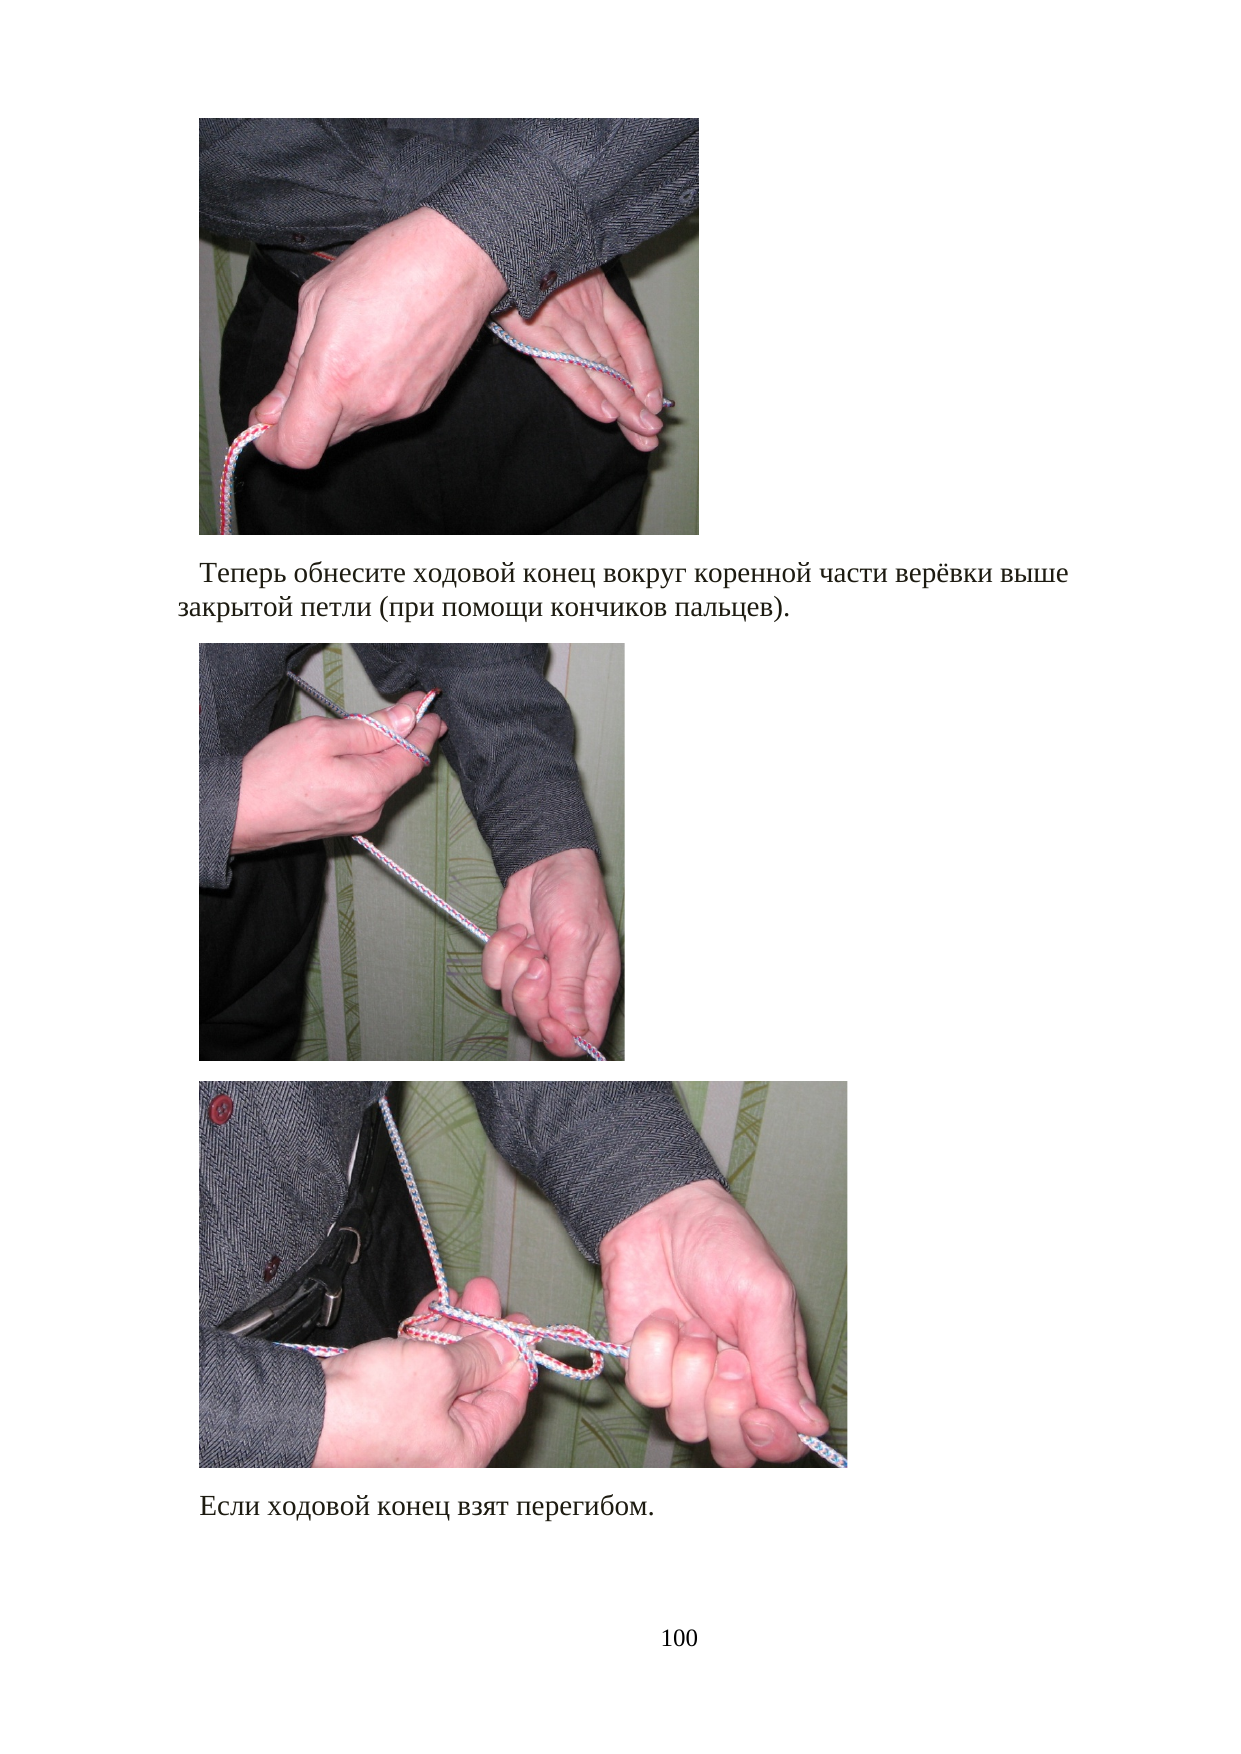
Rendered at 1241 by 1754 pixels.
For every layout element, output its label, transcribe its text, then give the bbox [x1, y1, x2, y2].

picture [199, 643, 625, 1061]
text Теперь обнесите ходовой конец вокруг коренной части верёвки выше закрытой петли (при помощи кончиков пальцев). [177, 556, 1181, 623]
text Если ходовой конец взят перегибом. [177, 1488, 1181, 1522]
picture [199, 1081, 848, 1468]
picture [199, 118, 699, 535]
